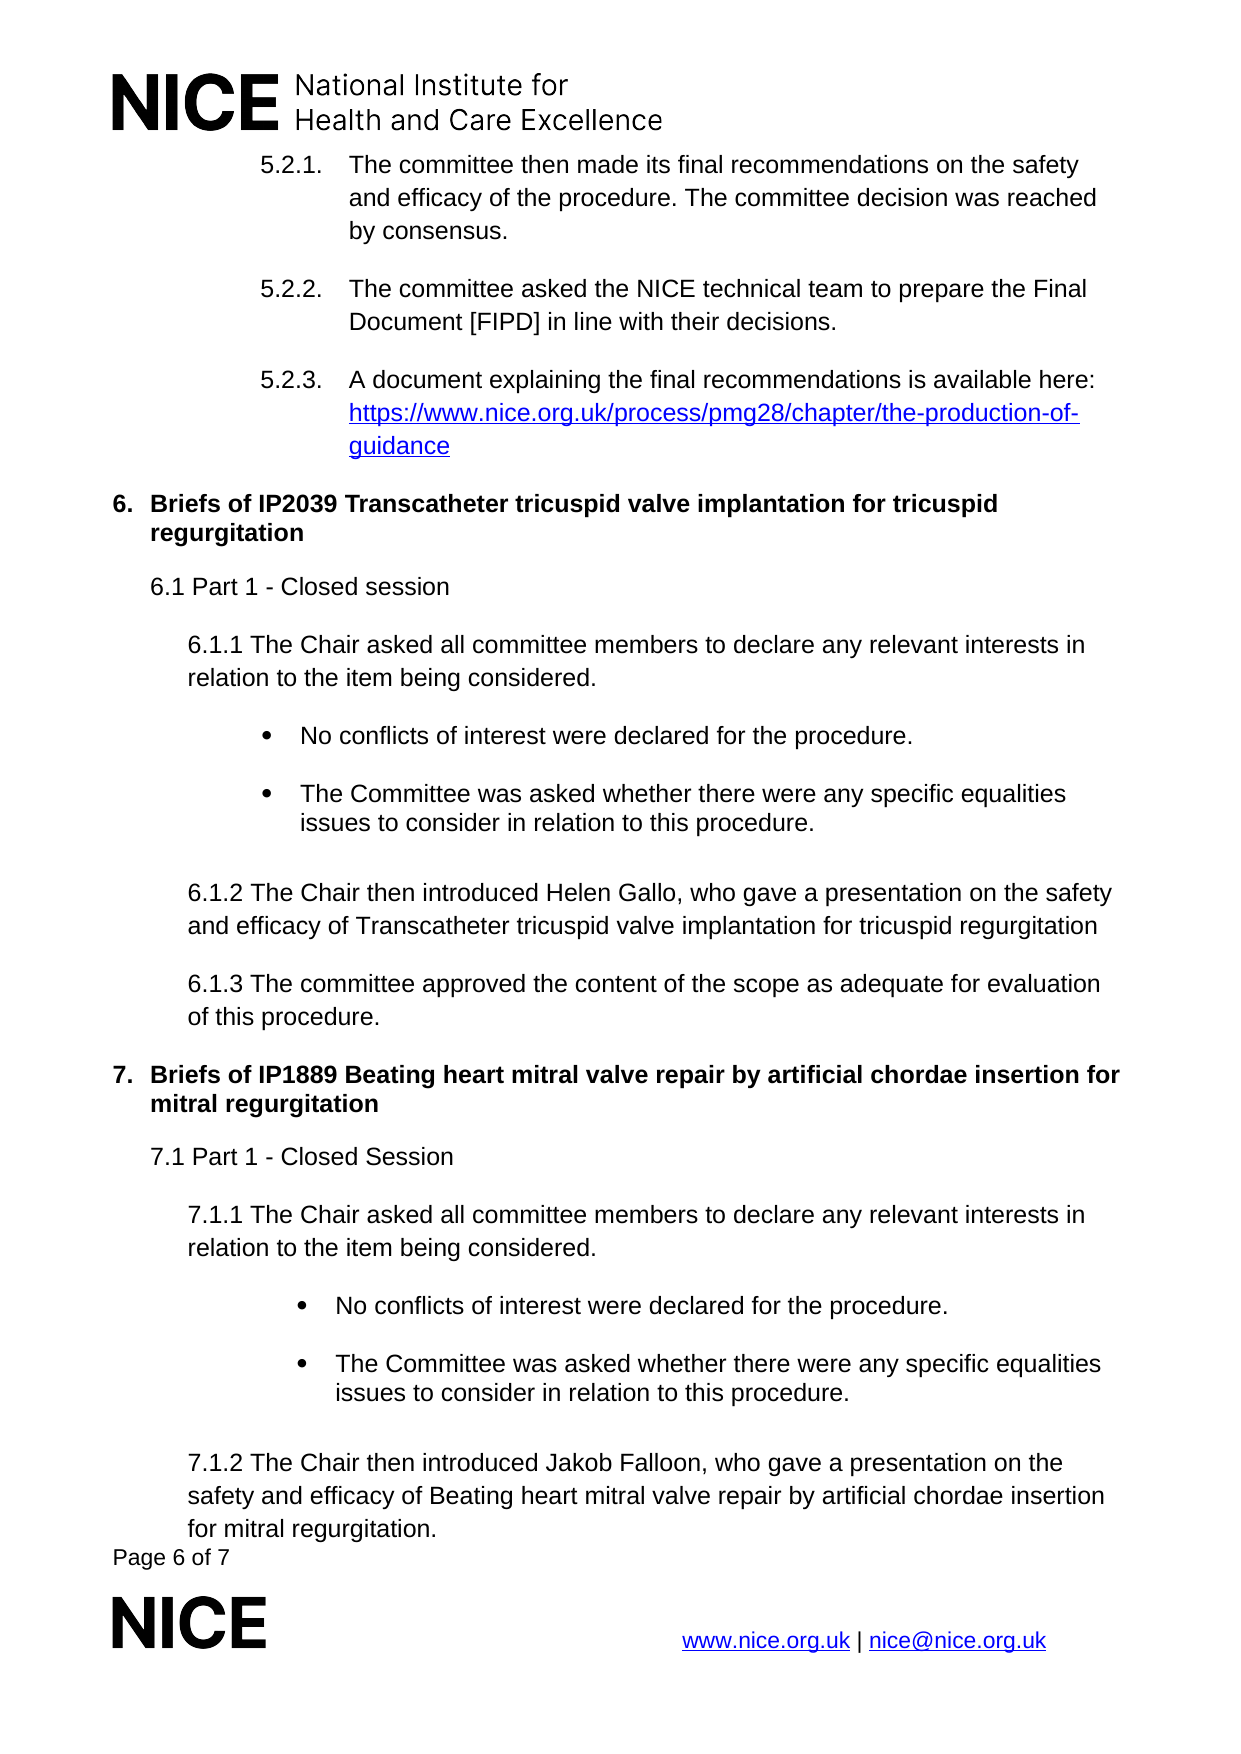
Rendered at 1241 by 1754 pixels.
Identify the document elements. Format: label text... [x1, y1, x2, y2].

list 7.1.1 The Chair asked all committee members to declare any relevant interests in relation to the item being considered. [187, 1200, 1128, 1262]
picture [112, 1596, 266, 1649]
picture [112, 73, 662, 131]
list 6.1.1 The Chair asked all committee members to declare any relevant interests in relation to the item being considered. [187, 630, 1128, 691]
text A document explaining the final recommendations is available here: https://www.nice.org.uk/process/pmg28/chapter/the-production-of-guidance [260, 365, 1128, 460]
text The committee asked the NICE technical team to prepare the Final Document [FIPD] in line with their decisions. [260, 274, 1128, 336]
text The committee then made its final recommendations on the safety and efficacy of the procedure. The committee decision was reached by consensus. [260, 150, 1128, 245]
list No conflicts of interest were declared for the procedure. [262, 721, 1128, 749]
list The Committee was asked whether there were any specific equalities issues to consider in relation to this procedure. [298, 1349, 1128, 1407]
list No conflicts of interest were declared for the procedure. [298, 1291, 1128, 1320]
list 7.1.2 The Chair then introduced Jakob Falloon, who gave a presentation on the safety and efficacy of Beating heart mitral valve repair by artificial chordae insertion for mitral regurgitation. [187, 1448, 1128, 1543]
list The Committee was asked whether there were any specific equalities issues to consider in relation to this procedure. [262, 779, 1128, 836]
list 7.1 Part 1 - Closed Session [150, 1142, 1128, 1171]
text Briefs of IP1889 Beating heart mitral valve repair by artificial chordae insertion for mitral regurgitation [112, 1060, 1128, 1117]
text Briefs of IP2039 Transcatheter tricuspid valve implantation for tricuspid regurgitation [112, 489, 1128, 547]
list 6.1.3 The committee approved the content of the scope as adequate for evaluation of this procedure. [187, 969, 1128, 1031]
list 6.1.2 The Chair then introduced Helen Gallo, who gave a presentation on the safety and efficacy of Transcatheter tricuspid valve implantation for tricuspid regurgitation [187, 878, 1128, 939]
list 6.1 Part 1 - Closed session [150, 572, 1128, 600]
